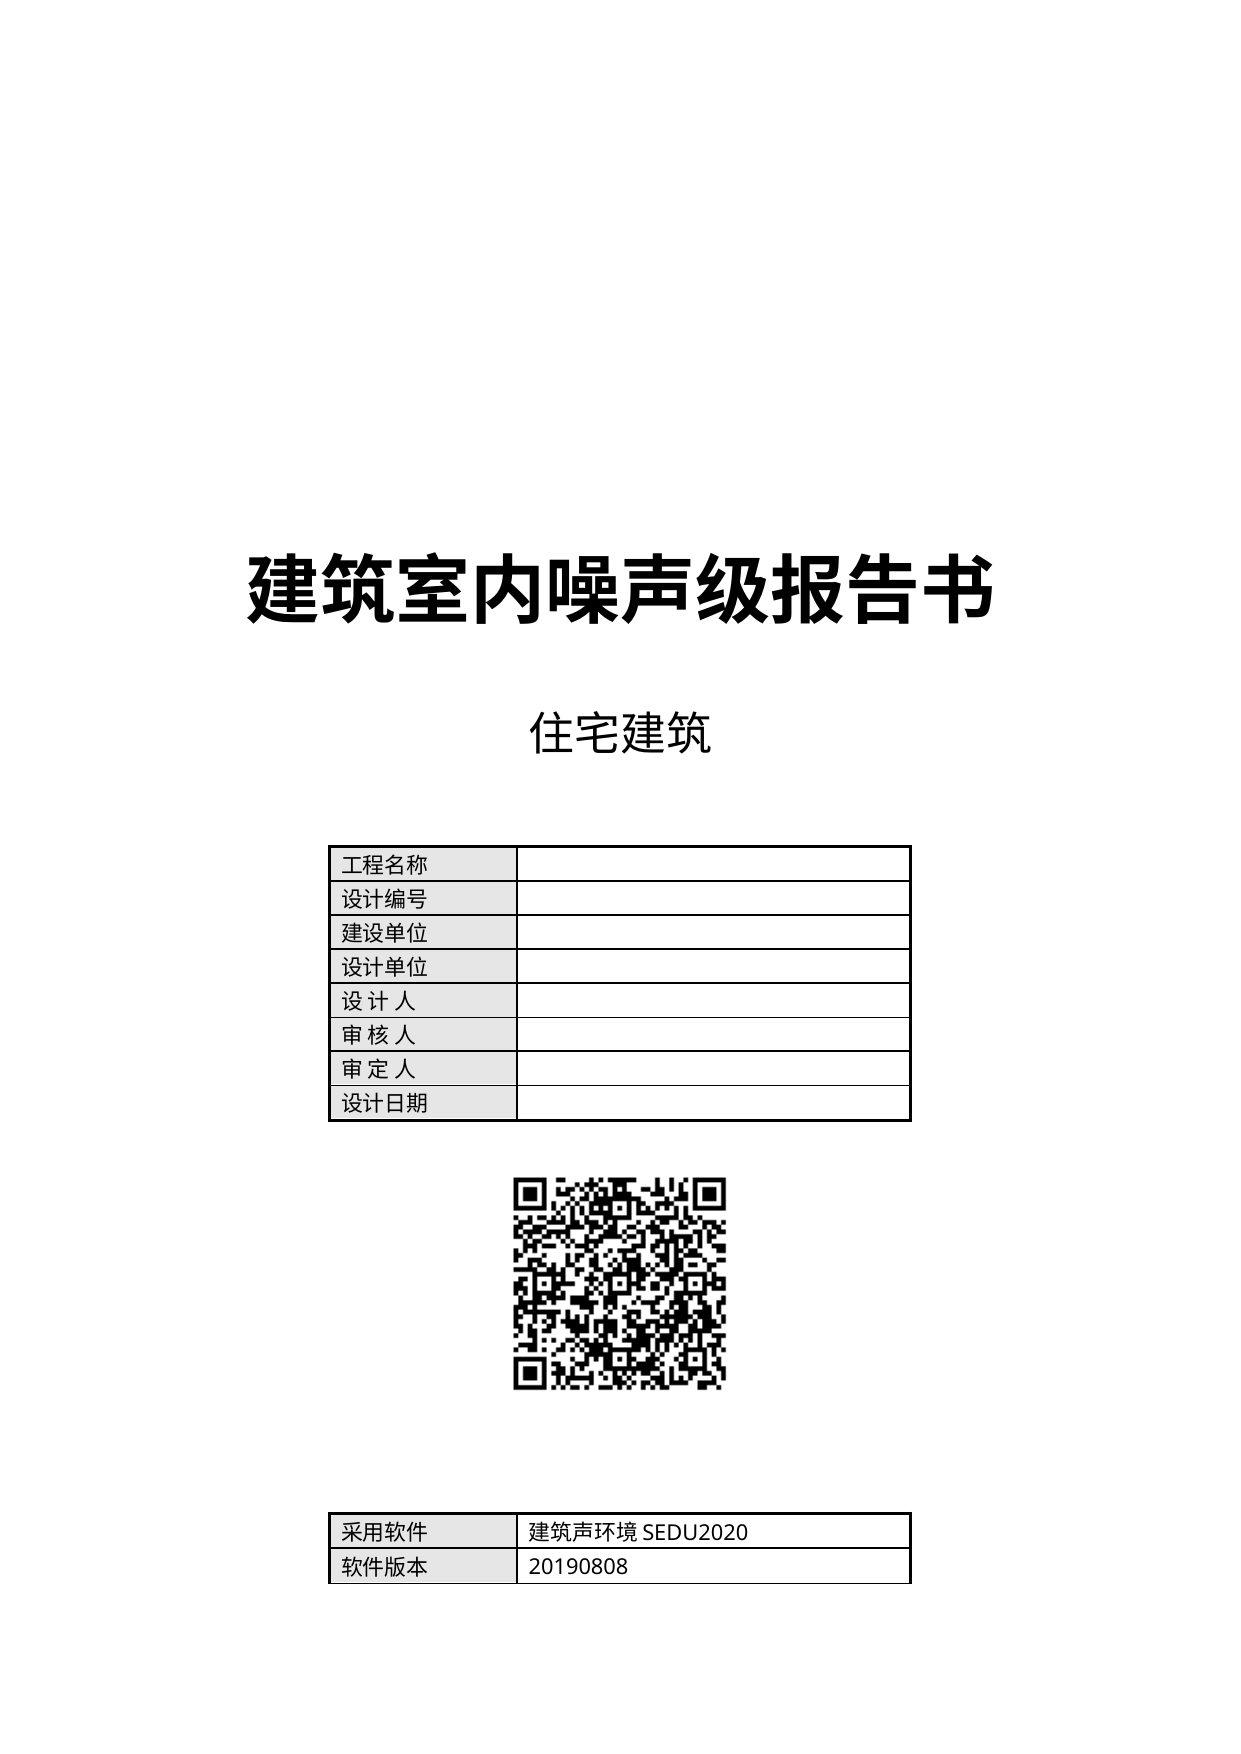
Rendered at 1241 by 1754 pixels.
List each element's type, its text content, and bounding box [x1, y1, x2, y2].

text 住宅建筑 [148, 682, 1092, 779]
table_cell 设 计 人 [331, 984, 516, 1016]
table_cell [518, 950, 909, 982]
table_cell 设计单位 [331, 950, 516, 982]
table_cell 设计编号 [331, 882, 516, 914]
table_header [518, 848, 909, 880]
table_cell 设计日期 [331, 1086, 516, 1118]
table_cell 审 定 人 [331, 1052, 516, 1084]
table_cell [518, 1018, 909, 1050]
table_cell 审 核 人 [331, 1018, 516, 1050]
table_header 采用软件 [331, 1515, 516, 1547]
table_cell [518, 984, 909, 1016]
table_cell 建设单位 [331, 916, 516, 948]
table_cell [518, 916, 909, 948]
table_header 建筑声环境SEDU2020 [518, 1515, 909, 1547]
table_cell [518, 1052, 909, 1084]
picture [496, 1160, 745, 1409]
table_cell [518, 882, 909, 914]
table_cell 软件版本 [331, 1549, 516, 1582]
table_cell 20190808 [518, 1549, 909, 1582]
text 建筑室内噪声级报告书 [148, 519, 1092, 649]
table_header 工程名称 [331, 848, 516, 880]
table_cell [518, 1086, 909, 1118]
